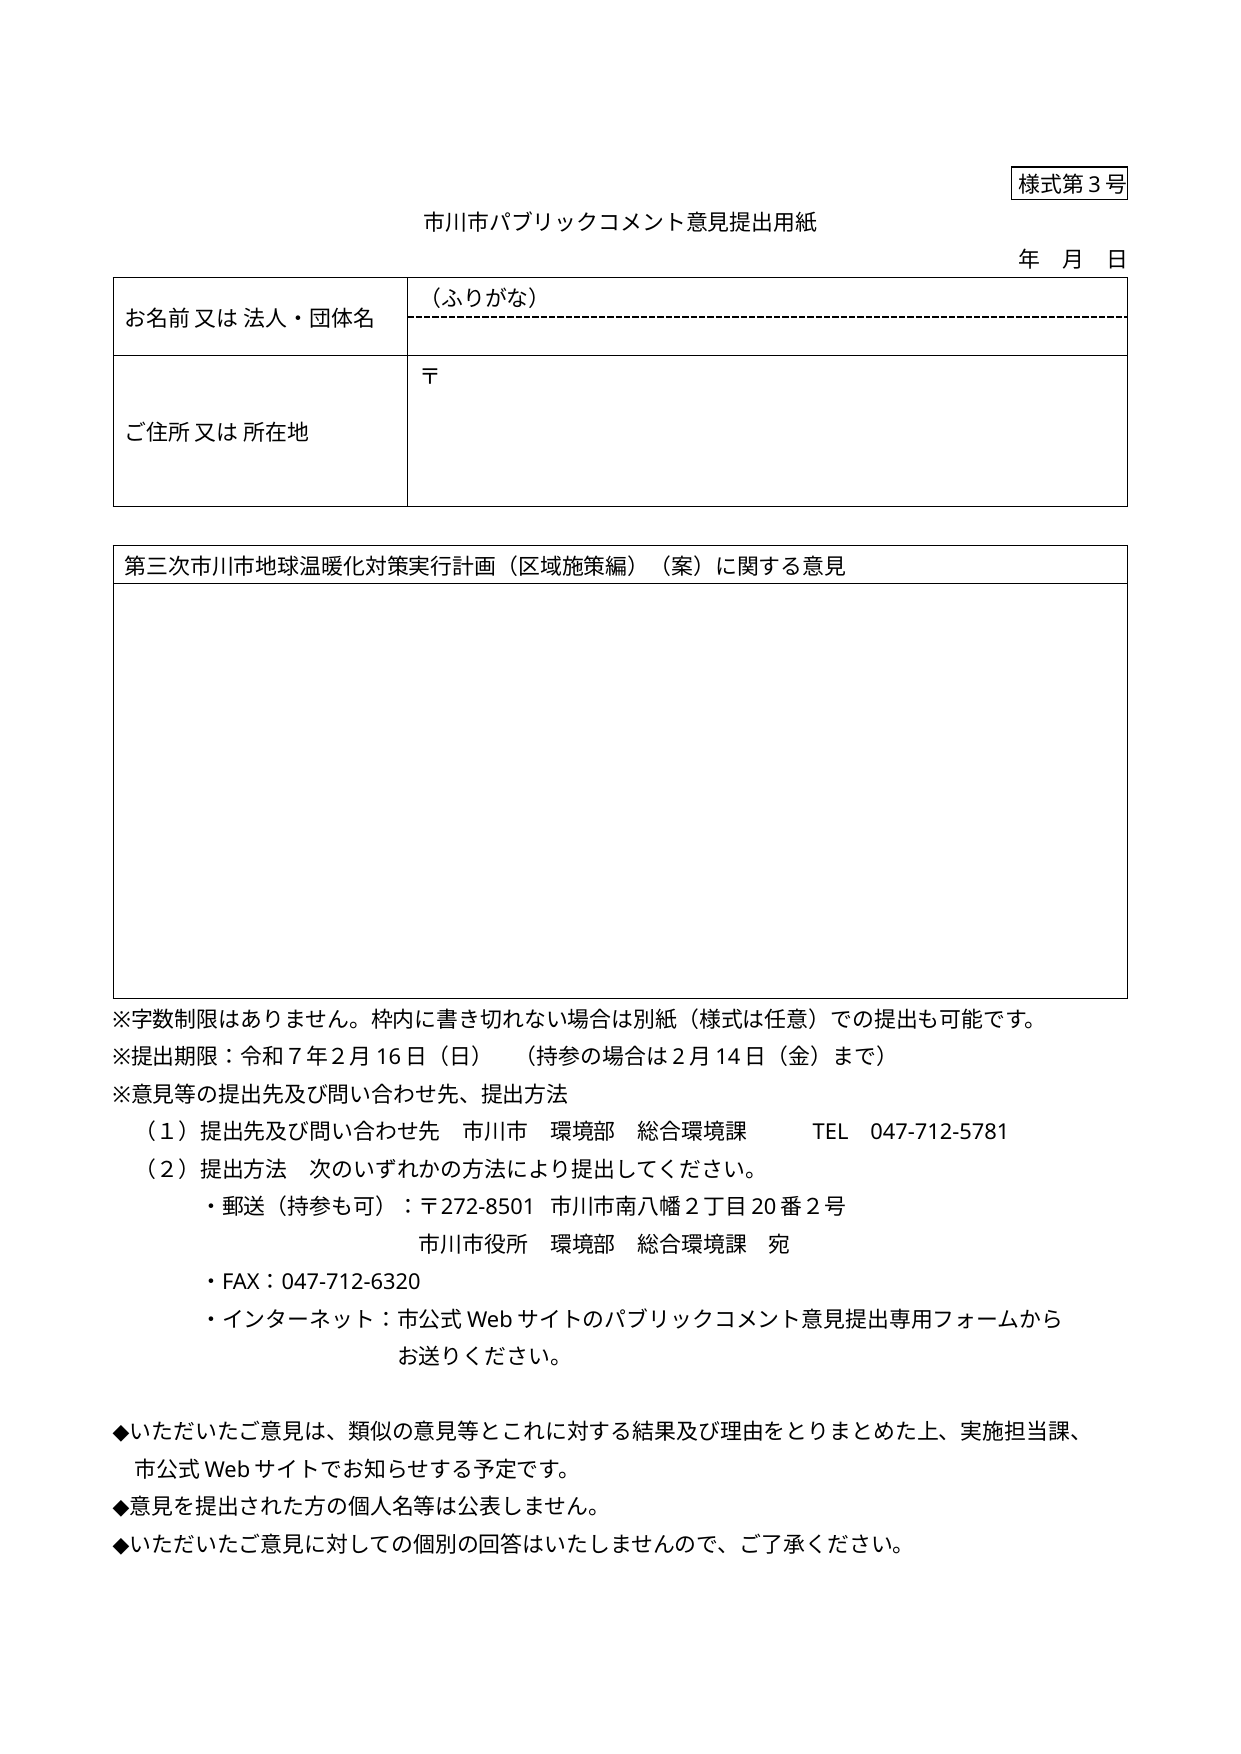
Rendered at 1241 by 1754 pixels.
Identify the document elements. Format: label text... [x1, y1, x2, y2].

table_cell [408, 316, 1127, 355]
text ・FAX：047-712-6320 [112, 1261, 1128, 1299]
text ◆意見を提出された方の個人名等は公表しません。 [112, 1486, 1128, 1524]
table_header 第三次市川市地球温暖化対策実行計画（区域施策編）（案）に関する意見 [114, 546, 1127, 583]
table_cell 〒 [408, 356, 1127, 506]
text ◆いただいたご意見に対しての個別の回答はいたしませんので、ご了承ください。 [112, 1524, 1128, 1561]
text お送りください。 [112, 1336, 1128, 1374]
text ◆いただいたご意見は、類似の意見等とこれに対する結果及び理由をとりまとめた上、実施担当課、 [112, 1411, 1128, 1449]
text 年 月 日 [112, 239, 1128, 277]
text 市公式Webサイトでお知らせする予定です。 [112, 1449, 1128, 1486]
table_cell ご住所 又は 所在地 [114, 356, 407, 506]
text ・郵送（持参も可）：〒272-8501 市川市南八幡２丁目20番２号 [112, 1186, 1128, 1224]
table_header （ふりがな） [408, 278, 1127, 316]
text ※字数制限はありません。枠内に書き切れない場合は別紙（様式は任意）での提出も可能です。 [112, 999, 1128, 1036]
text （２）提出方法 次のいずれかの方法により提出してください。 [112, 1149, 1128, 1186]
text ・インターネット：市公式Webサイトのパブリックコメント意見提出専用フォームから [112, 1299, 1128, 1336]
text ※提出期限：令和７年２月16日（日） （持参の場合は2月14日（金）まで） [112, 1036, 1128, 1074]
text 様式第3号 [112, 164, 1128, 202]
table_header お名前 又は 法人・団体名 [114, 278, 407, 355]
text 市川市パブリックコメント意見提出用紙 [112, 202, 1128, 239]
text ※意見等の提出先及び問い合わせ先、提出方法 [112, 1074, 1128, 1111]
table_cell [114, 584, 1127, 998]
text 市川市役所 環境部 総合環境課 宛 [112, 1224, 1128, 1261]
text （１）提出先及び問い合わせ先 市川市 環境部 総合環境課 TEL 047-712-5781 [112, 1111, 1128, 1149]
